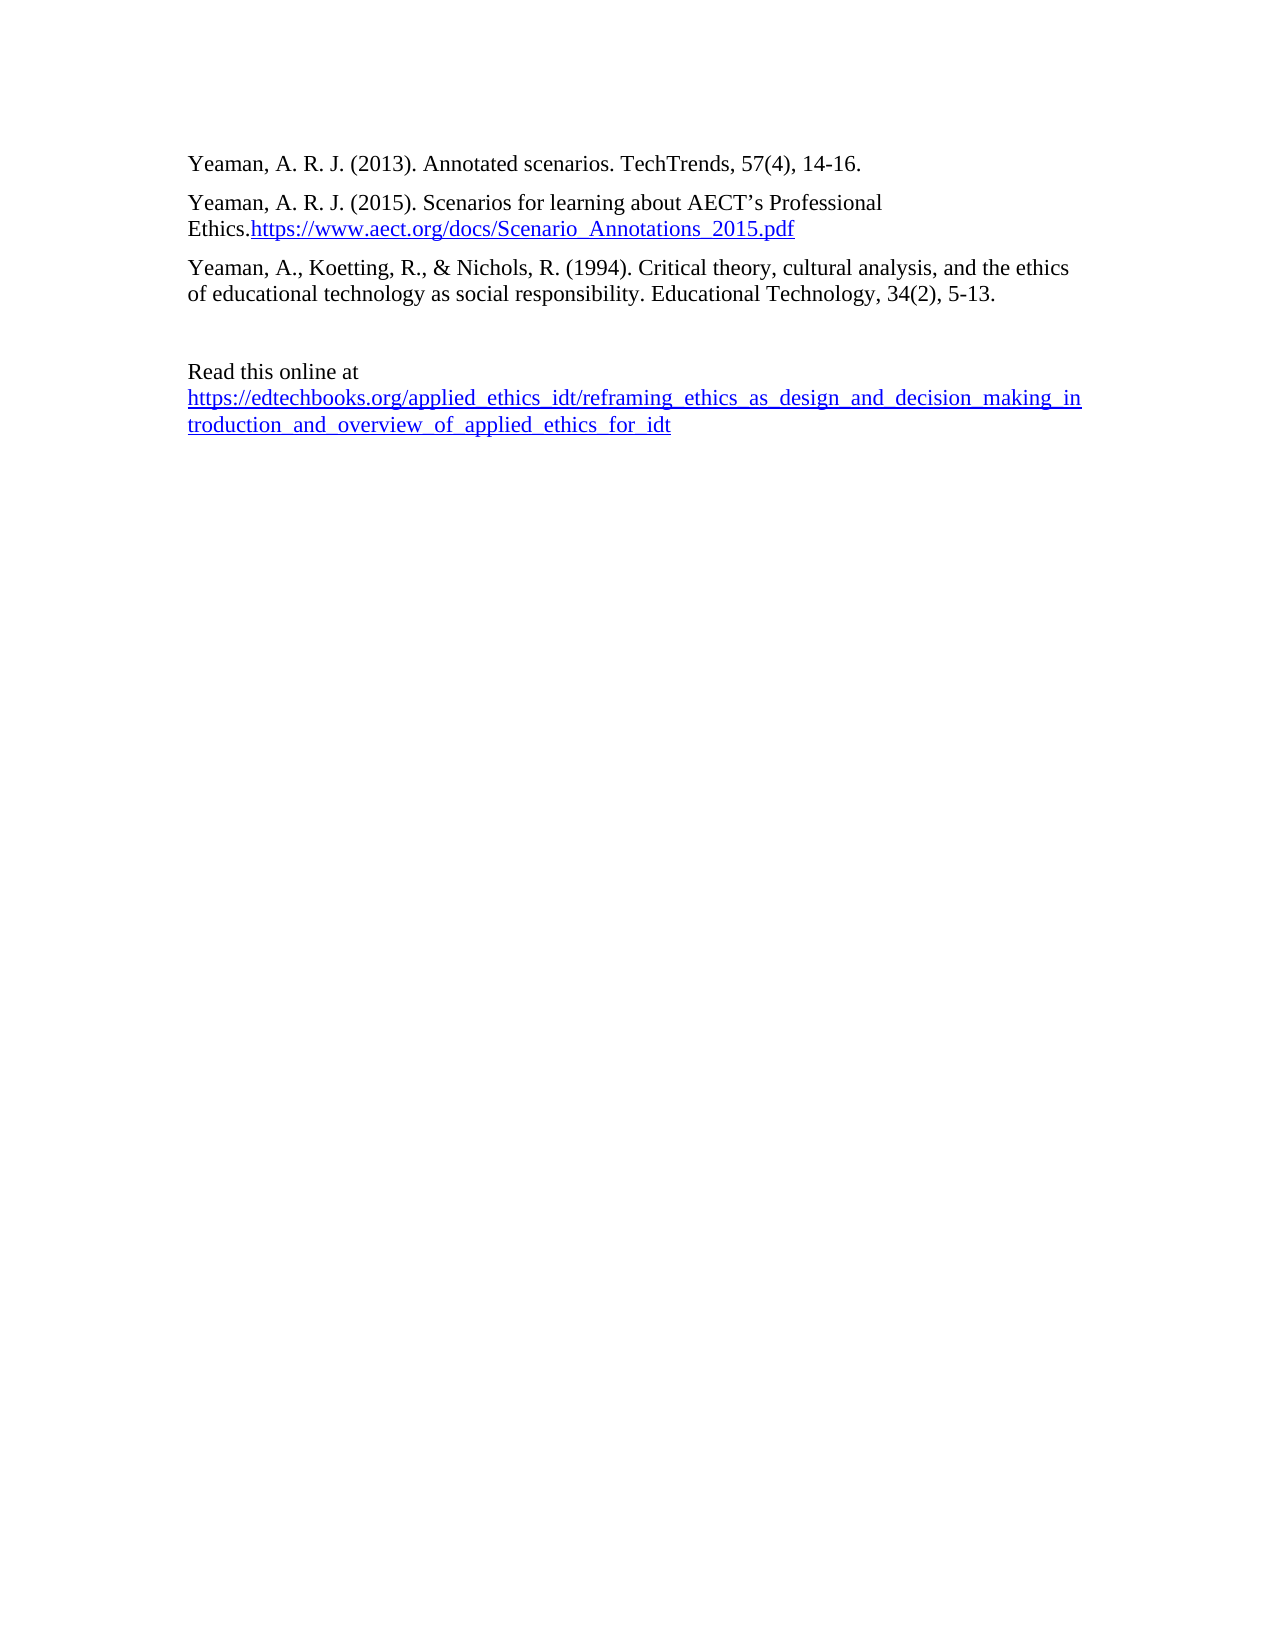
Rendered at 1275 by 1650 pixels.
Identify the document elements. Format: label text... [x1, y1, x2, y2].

text Yeaman, A., Koetting, R., & Nichols, R. (1994). Critical theory, cultural analysis, and the ethics of educational technology as social responsibility. Educational Technology, 34(2), 5-13. [187, 254, 1087, 307]
text Read this online at https://edtechbooks.org/applied_ethics_idt/reframing_ethics_as_design_and_decision_making_introduction_and_overview_of_applied_ethics_for_idt [187, 358, 1087, 437]
text Yeaman, A. R. J. (2015). Scenarios for learning about AECT’s Professional Ethics.https://www.aect.org/docs/Scenario_Annotations_2015.pdf [187, 189, 1087, 242]
text Yeaman, A. R. J. (2013). Annotated scenarios. TechTrends, 57(4), 14-16. [187, 150, 1087, 176]
